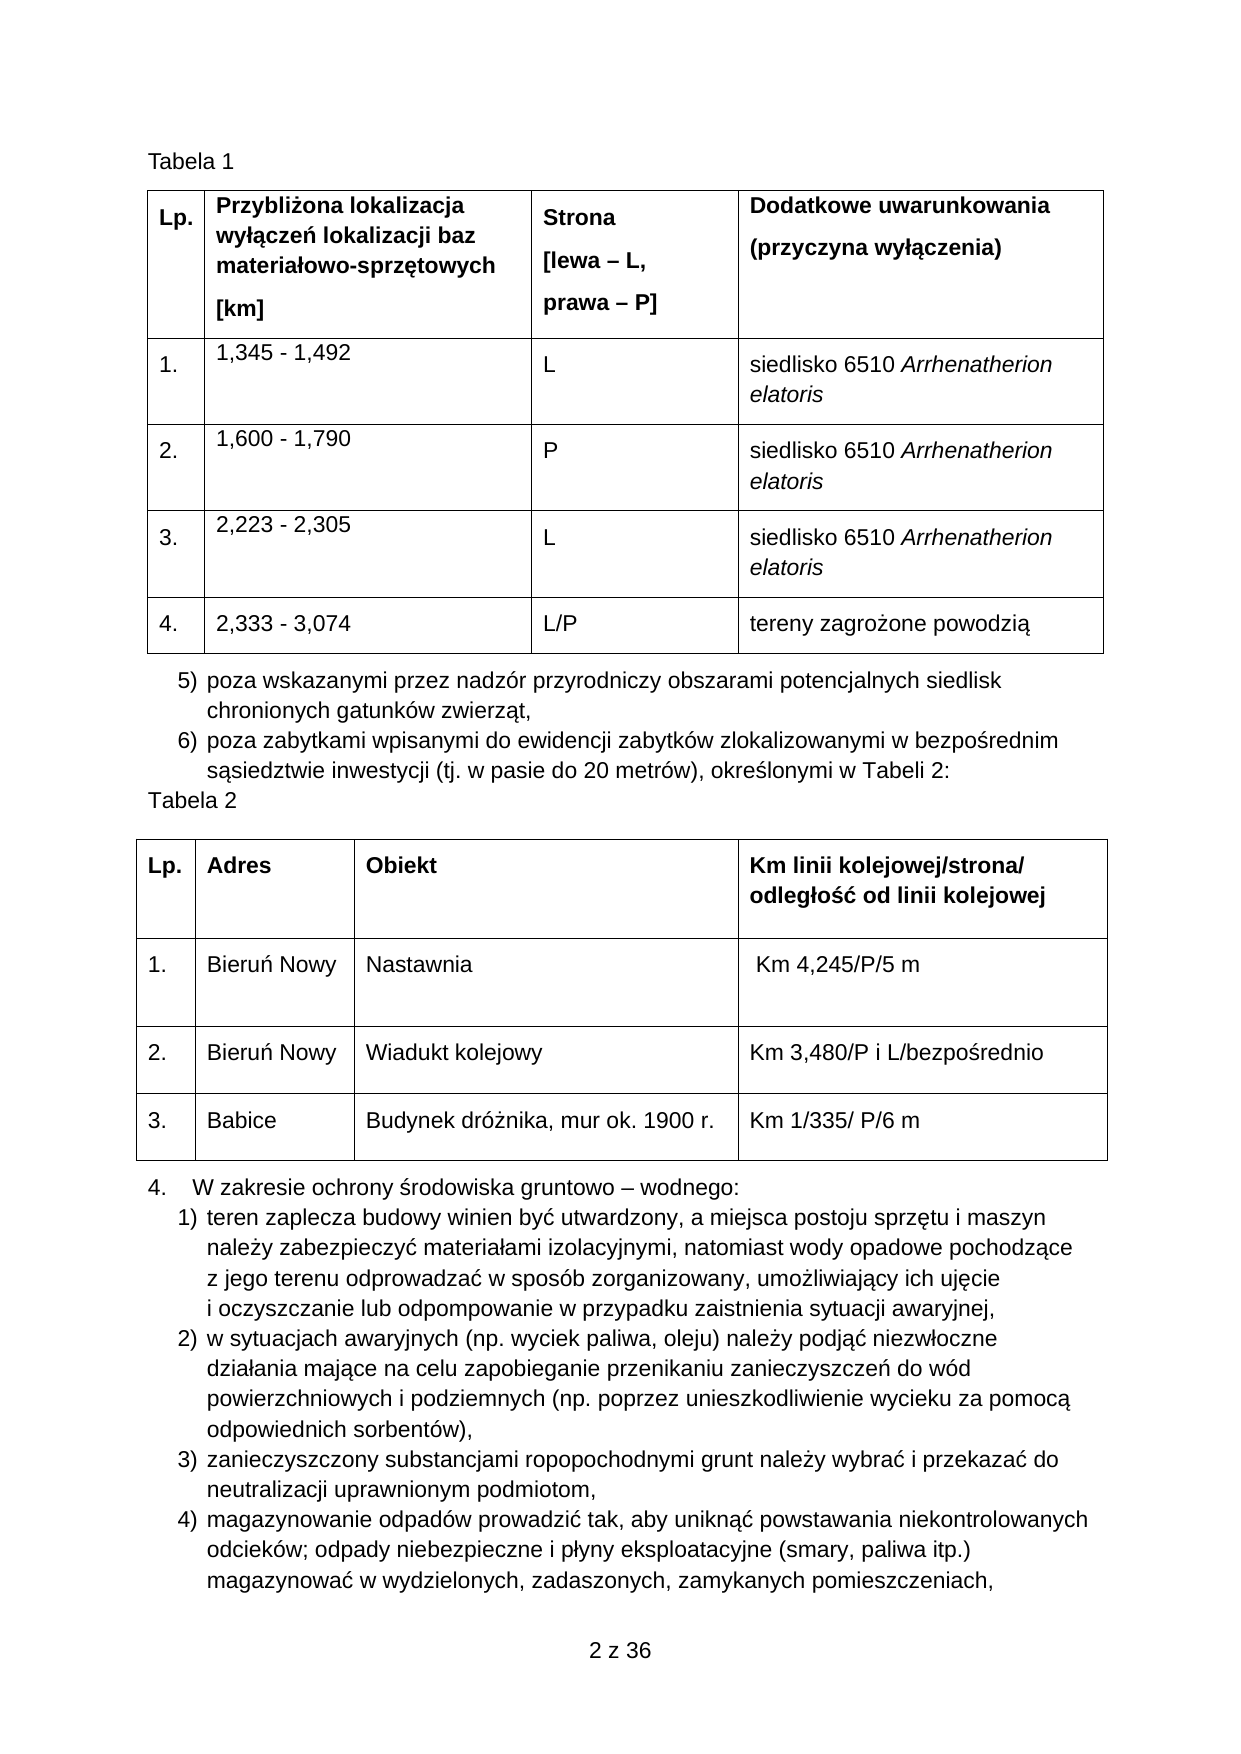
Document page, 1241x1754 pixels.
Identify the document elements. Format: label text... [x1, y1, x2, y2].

table_cell Wiadukt kolejowy [355, 1027, 738, 1093]
table_cell L [532, 511, 738, 597]
table_cell Bieruń Nowy [196, 939, 354, 1026]
table_header Przybliżona lokalizacja wyłączeń lokalizacji baz materiałowo-sprzętowych [km] [205, 191, 531, 337]
list zanieczyszczony substancjami ropopochodnymi grunt należy wybrać i przekazać do neutralizacji uprawnionym podmiotom, [177, 1446, 1093, 1502]
table_header Adres [196, 840, 354, 937]
list Tabela 2 [148, 787, 1093, 814]
table_cell L [532, 339, 738, 424]
text Tabela 1 [148, 148, 1093, 174]
table_cell Budynek dróżnika, mur ok. 1900 r. [355, 1094, 738, 1160]
table_cell Nastawnia [355, 939, 738, 1026]
table_header Lp. [137, 840, 195, 937]
table_header Km linii kolejowej/strona/ odległość od linii kolejowej [739, 840, 1107, 937]
table_cell 4. [148, 598, 204, 653]
table_cell 1,345 - 1,492 [205, 339, 531, 424]
table_cell L/P [532, 598, 738, 653]
table_cell 1. [148, 339, 204, 424]
table_header Obiekt [355, 840, 738, 937]
table_header Dodatkowe uwarunkowania (przyczyna wyłączenia) [739, 191, 1103, 337]
table_header Strona [lewa – L, prawa – P] [532, 191, 738, 337]
table_cell 3. [137, 1094, 195, 1160]
table_cell Babice [196, 1094, 354, 1160]
table_cell 3. [148, 511, 204, 597]
table_cell 2,223 - 2,305 [205, 511, 531, 597]
table_cell 2. [137, 1027, 195, 1093]
table_cell tereny zagrożone powodzią [739, 598, 1103, 653]
table_cell Km 3,480/P i L/bezpośrednio [739, 1027, 1107, 1093]
table_cell Km 1/335/ P/6 m [739, 1094, 1107, 1160]
table_cell siedlisko 6510 Arrhenatherion elatoris [739, 425, 1103, 510]
list w sytuacjach awaryjnych (np. wyciek paliwa, oleju) należy podjąć niezwłoczne działania mające na celu zapobieganie przenikaniu zanieczyszczeń do wód powierzchniowych i podziemnych (np. poprzez unieszkodliwienie wycieku za pomocą odpowiednich sorbentów), [177, 1325, 1093, 1442]
table_cell siedlisko 6510 Arrhenatherion elatoris [739, 339, 1103, 424]
table_header Lp. [148, 191, 204, 337]
list poza zabytkami wpisanymi do ewidencji zabytków zlokalizowanymi w bezpośrednim sąsiedztwie inwestycji (tj. w pasie do 20 metrów), określonymi w Tabeli 2: [177, 727, 1093, 784]
list W zakresie ochrony środowiska gruntowo – wodnego: [148, 1174, 1093, 1200]
table_cell 1,600 - 1,790 [205, 425, 531, 510]
list teren zaplecza budowy winien być utwardzony, a miejsca postoju sprzętu i maszyn należy zabezpieczyć materiałami izolacyjnymi, natomiast wody opadowe pochodzące z jego terenu odprowadzać w sposób zorganizowany, umożliwiający ich ujęcie i oczyszczanie lub odpompowanie w przypadku zaistnienia sytuacji awaryjnej, [177, 1204, 1093, 1321]
list poza wskazanymi przez nadzór przyrodniczy obszarami potencjalnych siedlisk chronionych gatunków zwierząt, [177, 667, 1093, 723]
table_cell 2. [148, 425, 204, 510]
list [177, 1506, 1093, 1593]
table_cell 2,333 - 3,074 [205, 598, 531, 653]
table_cell siedlisko 6510 Arrhenatherion elatoris [739, 511, 1103, 597]
table_cell Km 4,245/P/5 m [739, 939, 1107, 1026]
table_cell P [532, 425, 738, 510]
table_cell Bieruń Nowy [196, 1027, 354, 1093]
table_cell 1. [137, 939, 195, 1026]
